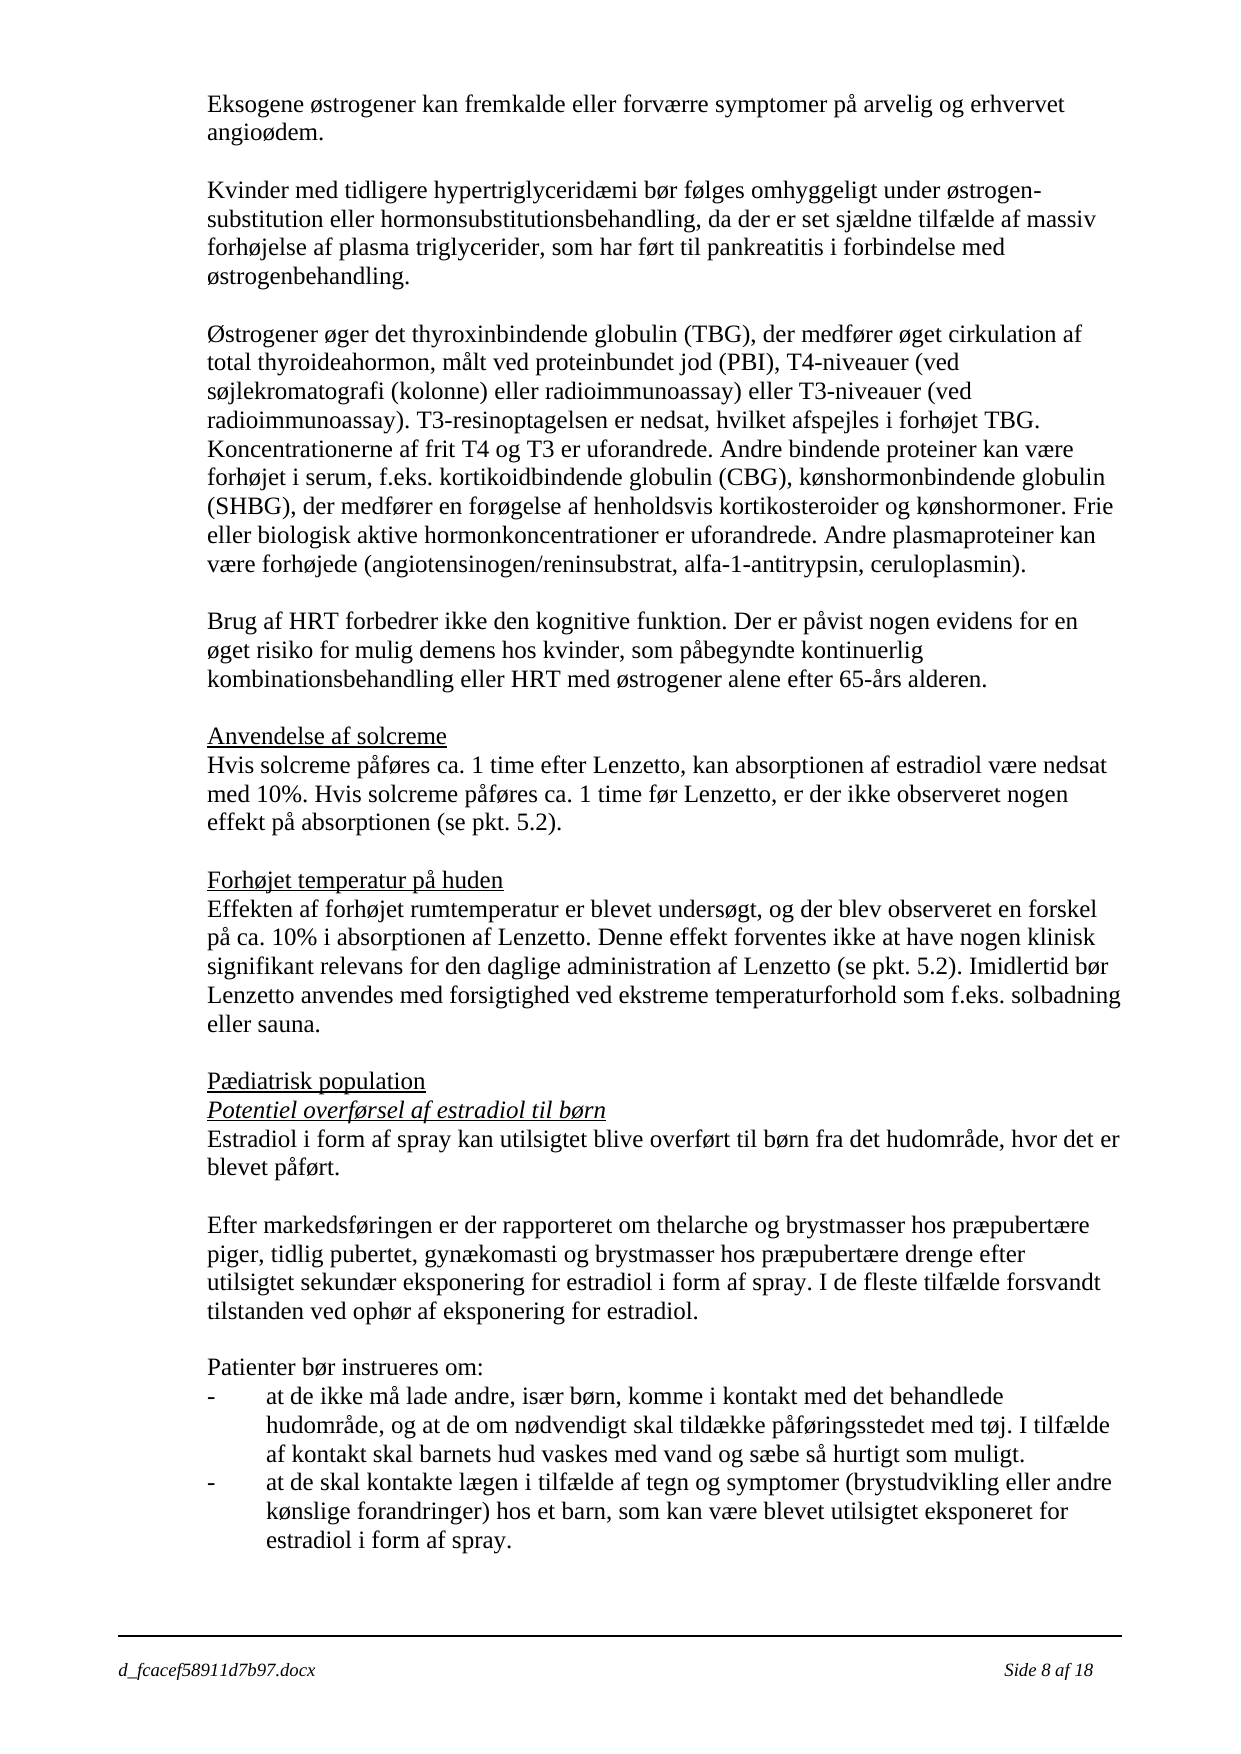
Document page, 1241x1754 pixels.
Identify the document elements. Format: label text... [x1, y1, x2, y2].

text - at de skal kontakte lægen i tilfælde af tegn og symptomer (brystudvikling eller andre kønslige forandringer) hos et barn, som kan være blevet utilsigtet eksponeret for estradiol i form af spray. [207, 1467, 1122, 1554]
text Estradiol i form af spray kan utilsigtet blive overført til børn fra det hudområde, hvor det er blevet påført. [207, 1124, 1122, 1181]
text Østrogener øger det thyroxinbindende globulin (TBG), der medfører øget cirkulation af total thyroideahormon, målt ved proteinbundet jod (PBI), T4-niveauer (ved søjlekromatografi (kolonne) eller radioimmunoassay) eller T3-niveauer (ved radioimmunoassay). T3-resinoptagelsen er nedsat, hvilket afspejles i forhøjet TBG. Koncentrationerne af frit T4 og T3 er uforandrede. Andre bindende proteiner kan være forhøjet i serum, f.eks. kortikoidbindende globulin (CBG), kønshormonbindende globulin (SHBG), der medfører en forøgelse af henholdsvis kortikosteroider og kønshormoner. Frie eller biologisk aktive hormonkoncentrationer er uforandrede. Andre plasmaproteiner kan være forhøjede (angiotensinogen/reninsubstrat, alfa-1-antitrypsin, ceruloplasmin). [207, 319, 1122, 577]
text Eksogene østrogener kan fremkalde eller forværre symptomer på arvelig og erhvervet angioødem. [207, 89, 1122, 146]
text Efter markedsføringen er der rapporteret om thelarche og brystmasser hos præpubertære piger, tidlig pubertet, gynækomasti og brystmasser hos præpubertære drenge efter utilsigtet sekundær eksponering for estradiol i form af spray. I de fleste tilfælde forsvandt tilstanden ved ophør af eksponering for estradiol. [207, 1210, 1107, 1325]
text Anvendelse af solcreme [207, 721, 1122, 750]
text Hvis solcreme påføres ca. 1 time efter Lenzetto, kan absorptionen af estradiol være nedsat med 10%. Hvis solcreme påføres ca. 1 time før Lenzetto, er der ikke observeret nogen effekt på absorptionen (se pkt. 5.2). [207, 750, 1122, 836]
text Pædiatrisk population [207, 1066, 1122, 1095]
text Brug af HRT forbedrer ikke den kognitive funktion. Der er påvist nogen evidens for en øget risiko for mulig demens hos kvinder, som påbegyndte kontinuerlig kombinationsbehandling eller HRT med østrogener alene efter 65-års alderen. [207, 606, 1122, 692]
text Patienter bør instrueres om: [207, 1352, 1122, 1381]
text Forhøjet temperatur på huden [207, 865, 1122, 894]
text Effekten af forhøjet rumtemperatur er blevet undersøgt, og der blev observeret en forskel på ca. 10% i absorptionen af Lenzetto. Denne effekt forventes ikke at have nogen klinisk signifikant relevans for den daglige administration af Lenzetto (se pkt. 5.2). Imidlertid bør Lenzetto anvendes med forsigtighed ved ekstreme temperaturforhold som f.eks. solbadning eller sauna. [207, 894, 1122, 1037]
text - at de ikke må lade andre, især børn, komme i kontakt med det behandlede hudområde, og at de om nødvendigt skal tildække påføringsstedet med tøj. I tilfælde af kontakt skal barnets hud vaskes med vand og sæbe så hurtigt som muligt. [207, 1381, 1122, 1467]
text Kvinder med tidligere hypertriglyceridæmi bør følges omhyggeligt under østrogensubstitution eller hormonsubstitutionsbehandling, da der er set sjældne tilfælde af massiv forhøjelse af plasma triglycerider, som har ført til pankreatitis i forbindelse med østrogenbehandling. [207, 175, 1122, 290]
text Potentiel overførsel af estradiol til børn [207, 1095, 1122, 1124]
